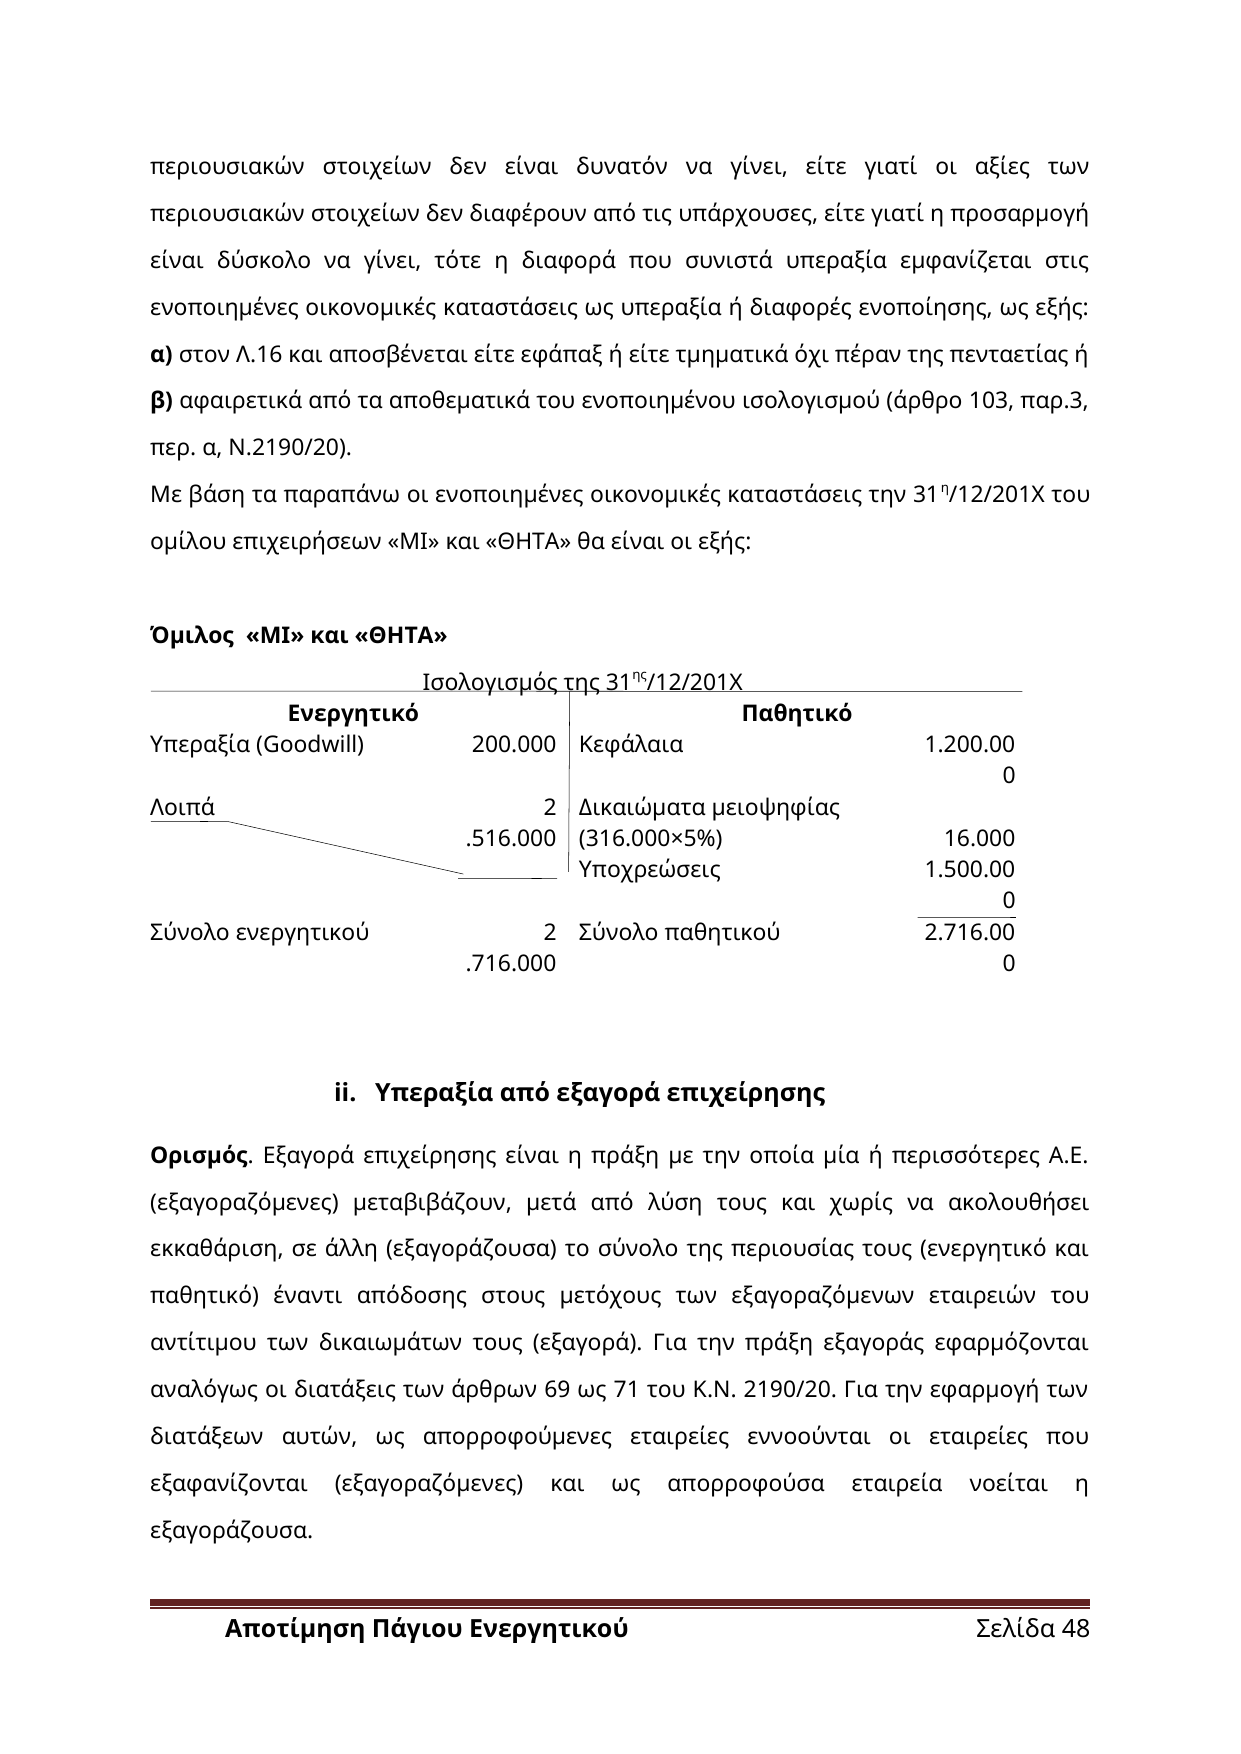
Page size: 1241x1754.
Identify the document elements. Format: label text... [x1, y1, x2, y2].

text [150, 150, 1090, 462]
table_cell 2.716.000 [446, 916, 567, 978]
table_cell Σύνολο παθητικού [568, 916, 903, 978]
table_cell [446, 853, 567, 916]
table_cell Κεφάλαια [570, 728, 903, 791]
table_cell [139, 853, 446, 916]
table_cell Υπεραξία (Goodwill) [139, 728, 446, 791]
subtitle Υπεραξία από εξαγορά επιχείρησης [356, 1075, 1090, 1109]
table_cell Σύνολο ενεργητικού [139, 916, 446, 978]
text Με βάση τα παραπάνω οι ενοποιημένες οικονομικές καταστάσεις την 31η/12/201Χ του ομίλου επιχειρήσεων «ΜΙ» και «ΘΗΤΑ» θα είναι οι εξής: [150, 478, 1090, 556]
table_cell Λοιπά [139, 791, 446, 853]
table_cell 2.516.000 [446, 791, 567, 853]
table_header Ισολογισμός της 31ης/12/201Χ [139, 666, 1026, 697]
text Ορισμός. Εξαγορά επιχείρησης είναι η πράξη με την οποία μία ή περισσότερες Α.Ε. (εξαγοραζόμενες) μεταβιβάζουν, μετά από λύση τους και χωρίς να ακολουθήσει εκκαθάριση, σε άλλη (εξαγοράζουσα) το σύνολο της περιουσίας τους (ενεργητικό και παθητικό) έναντι απόδοσης στους μετόχους των εξαγοραζόμενων εταιρειών του αντίτιμου των δικαιωμάτων τους (εξαγορά). Για την πράξη εξαγοράς εφαρμόζονται αναλόγως οι διατάξεις των άρθρων 69 ως 71 του Κ.Ν. 2190/20. Για την εφαρμογή των διατάξεων αυτών, ως απορροφούμενες εταιρείες εννοούνται οι εταιρείες που εξαφανίζονται (εξαγοραζόμενες) και ως απορροφούσα εταιρεία νοείται η εξαγοράζουσα. [150, 1138, 1090, 1545]
table_cell 1.200.000 [903, 728, 1026, 791]
table_cell 200.000 [446, 728, 567, 791]
table_cell Ενεργητικό [139, 697, 567, 728]
text Όμιλος «ΜΙ» και «ΘΗΤΑ» [150, 619, 1090, 650]
table_cell Υποχρεώσεις [568, 853, 903, 916]
table_cell 16.000 [903, 791, 1026, 853]
table_cell Παθητικό [570, 697, 1026, 728]
table_cell Δικαιώματα μειοψηφίας (316.000×5%) [570, 791, 903, 853]
table_cell 1.500.000 [903, 853, 1026, 916]
table_cell 2.716.000 [903, 916, 1026, 978]
